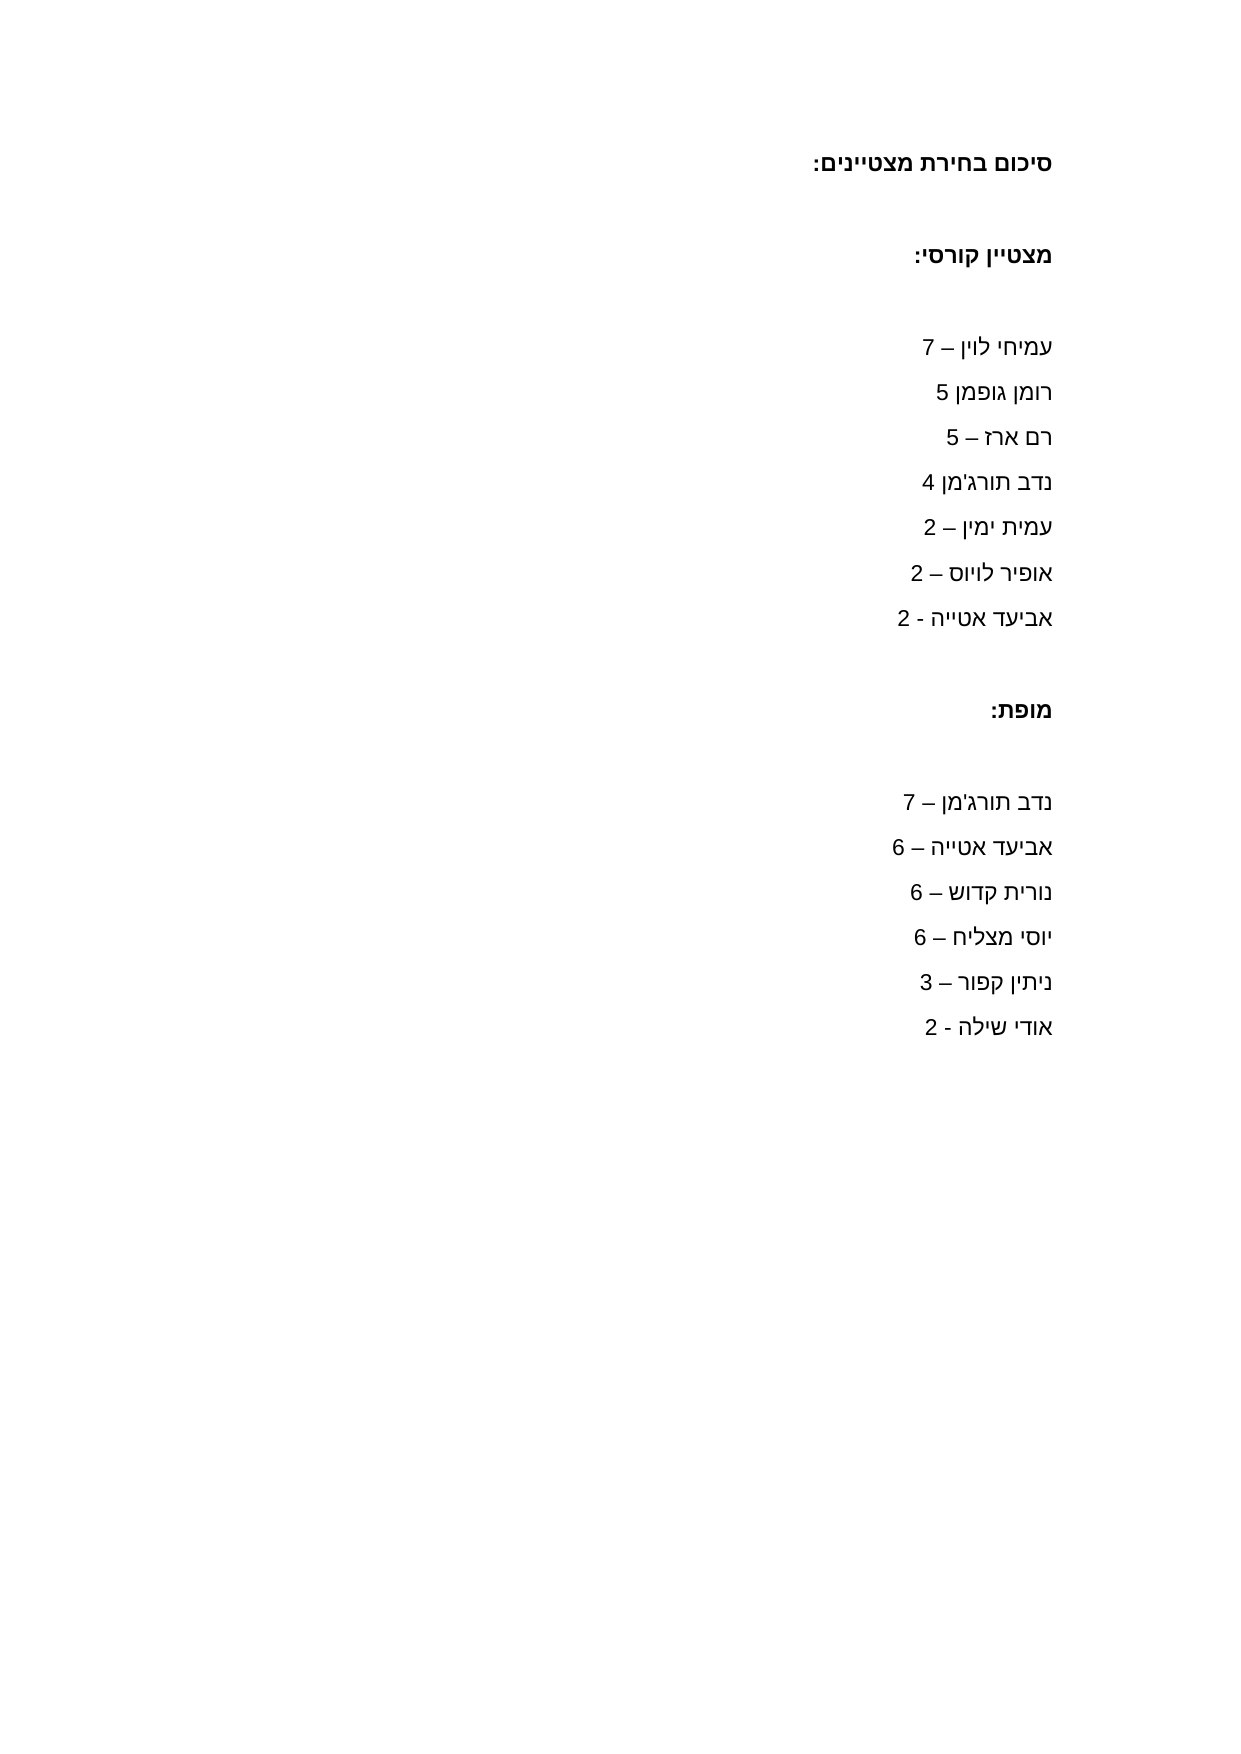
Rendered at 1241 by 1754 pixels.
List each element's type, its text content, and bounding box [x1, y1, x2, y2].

text אביעד אטייה - 2 [187, 604, 1053, 631]
text רומן גופמן 5 [187, 379, 1053, 405]
text ניתין קפור – 3 [187, 969, 1053, 995]
text עמיחי לוין – 7 [187, 334, 1053, 360]
text אופיר לויוס – 2 [187, 559, 1053, 586]
text נדב תורג'מן 4 [187, 469, 1053, 496]
text נדב תורג'מן – 7 [187, 788, 1053, 815]
text אביעד אטייה – 6 [187, 834, 1053, 860]
text אודי שילה - 2 [187, 1014, 1053, 1040]
text יוסי מצליח – 6 [187, 924, 1053, 950]
text נורית קדוש – 6 [187, 879, 1053, 905]
text סיכום בחירת מצטיינים: [187, 150, 1053, 176]
text מופת: [187, 697, 1053, 723]
text רם ארז – 5 [187, 424, 1053, 451]
text עמית ימין – 2 [187, 514, 1053, 541]
text מצטיין קורסי: [187, 242, 1053, 268]
